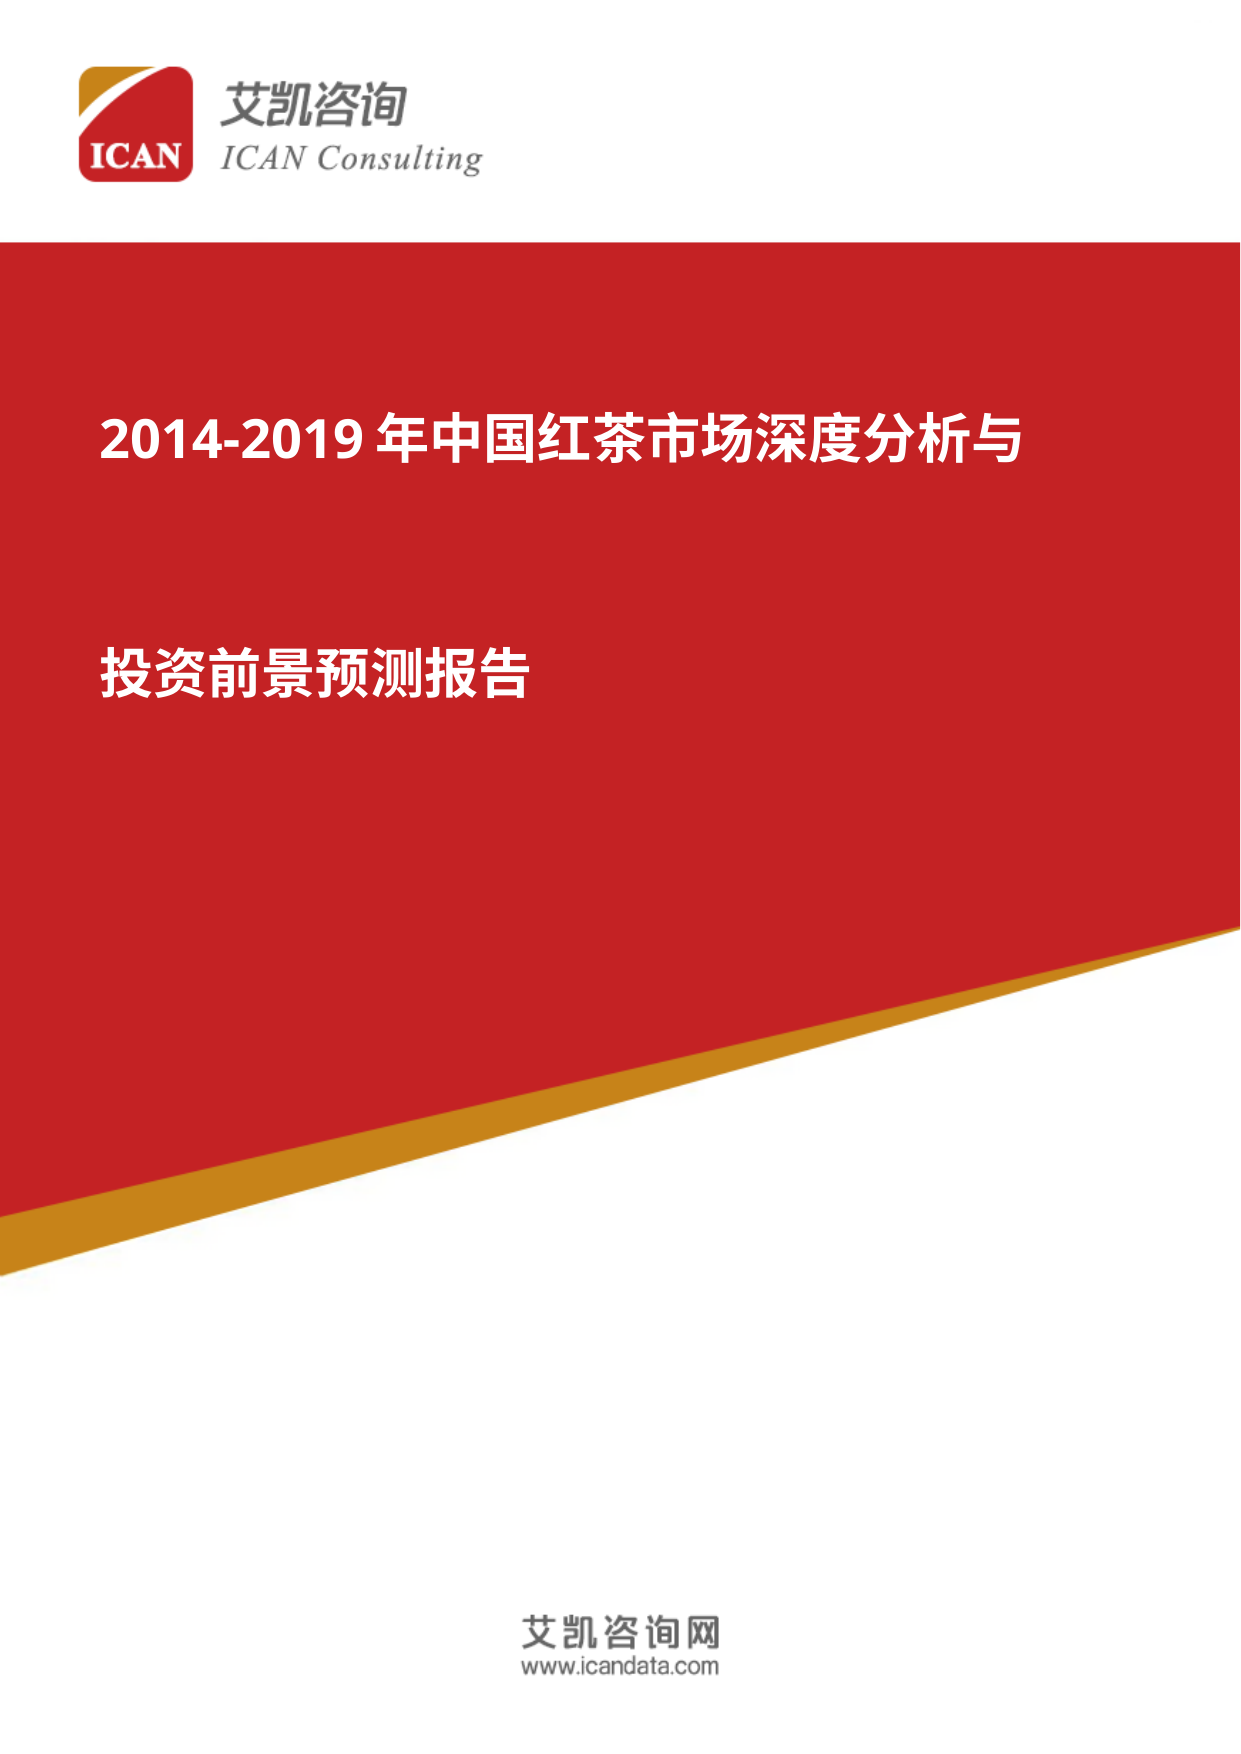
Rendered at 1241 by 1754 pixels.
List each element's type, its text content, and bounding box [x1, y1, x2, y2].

subtitle 2014-2019年中国红茶市场深度分析与投资前景预测报告 [99, 386, 1053, 718]
picture [0, 5, 1241, 1754]
